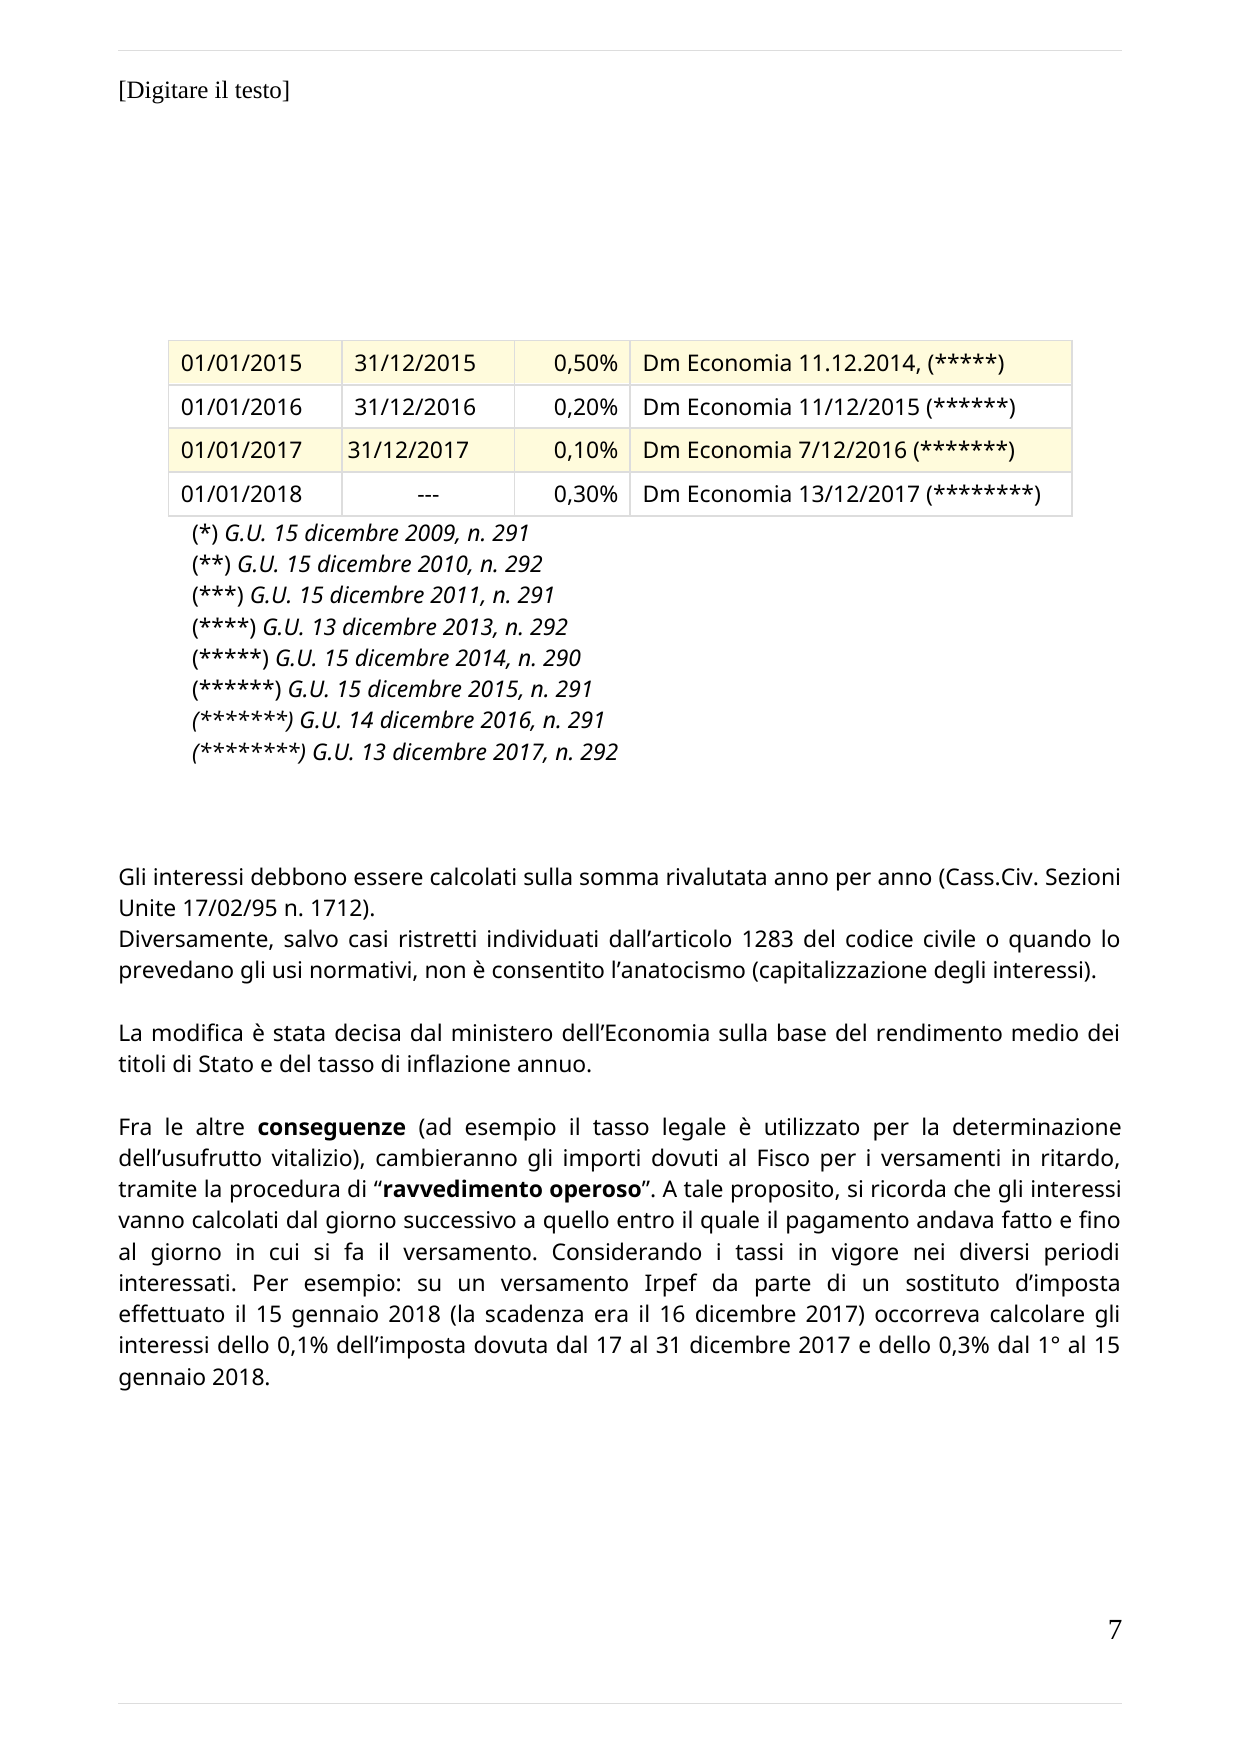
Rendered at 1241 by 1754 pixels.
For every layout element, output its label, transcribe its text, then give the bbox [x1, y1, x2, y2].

table_cell Dm Economia 7/12/2016 (*******) [631, 429, 1071, 471]
table_cell 01/01/2016 [169, 386, 341, 427]
text (*****) G.U. 15 dicembre 2014, n. 290 [118, 642, 1122, 673]
text (********) G.U. 13 dicembre 2017, n. 292 [118, 736, 1122, 767]
table_cell 01/01/2018 [169, 473, 341, 515]
text (****) G.U. 13 dicembre 2013, n. 292 [118, 611, 1122, 642]
text (*******) G.U. 14 dicembre 2016, n. 291 [118, 704, 1122, 736]
text (**) G.U. 15 dicembre 2010, n. 292 [118, 548, 1122, 579]
table_cell 01/01/2015 [169, 341, 341, 383]
table_cell 0,20% [515, 386, 629, 427]
table_cell --- [343, 473, 514, 515]
table_cell 31/12/2015 [343, 341, 514, 383]
table_cell 0,30% [515, 473, 629, 515]
text Gli interessi debbono essere calcolati sulla somma rivalutata anno per anno (Cass.Civ. Sezioni Unite 17/02/95 n. 1712). [118, 861, 1122, 923]
text (******) G.U. 15 dicembre 2015, n. 291 [118, 673, 1122, 704]
text Fra le altre conseguenze (ad esempio il tasso legale è utilizzato per la determinazione dell’usufrutto vitalizio), cambieranno gli importi dovuti al Fisco per i versamenti in ritardo, tramite la procedura di “ravvedimento operoso”. A tale proposito, si ricorda che gli interessi vanno calcolati dal giorno successivo a quello entro il quale il pagamento andava fatto e fino al giorno in cui si fa il versamento. Considerando i tassi in vigore nei diversi periodi interessati. Per esempio: su un versamento Irpef da parte di un sostituto d’imposta effettuato il 15 gennaio 2018 (la scadenza era il 16 dicembre 2017) occorreva calcolare gli interessi dello 0,1% dell’imposta dovuta dal 17 al 31 dicembre 2017 e dello 0,3% dal 1° al 15 gennaio 2018. [118, 1111, 1122, 1392]
table_cell Dm Economia 11/12/2015 (******) [631, 386, 1071, 427]
table_cell 0,50% [515, 341, 629, 383]
table_cell 01/01/2017 [169, 429, 341, 471]
table_cell 0,10% [515, 429, 629, 471]
text (***) G.U. 15 dicembre 2011, n. 291 [118, 579, 1122, 611]
table_cell Dm Economia 11.12.2014, (*****) [631, 341, 1071, 383]
text (*) G.U. 15 dicembre 2009, n. 291 [118, 517, 1122, 548]
text Diversamente, salvo casi ristretti individuati dall’articolo 1283 del codice civile o quando lo prevedano gli usi normativi, non è consentito l’anatocismo (capitalizzazione degli interessi). [118, 923, 1122, 986]
table_cell Dm Economia 13/12/2017 (********) [631, 473, 1071, 515]
table_cell 31/12/2016 [343, 386, 514, 427]
table_cell 31/12/2017 [343, 429, 514, 471]
text La modifica è stata decisa dal ministero dell’Economia sulla base del rendimento medio dei titoli di Stato e del tasso di inflazione annuo. [118, 1017, 1122, 1079]
